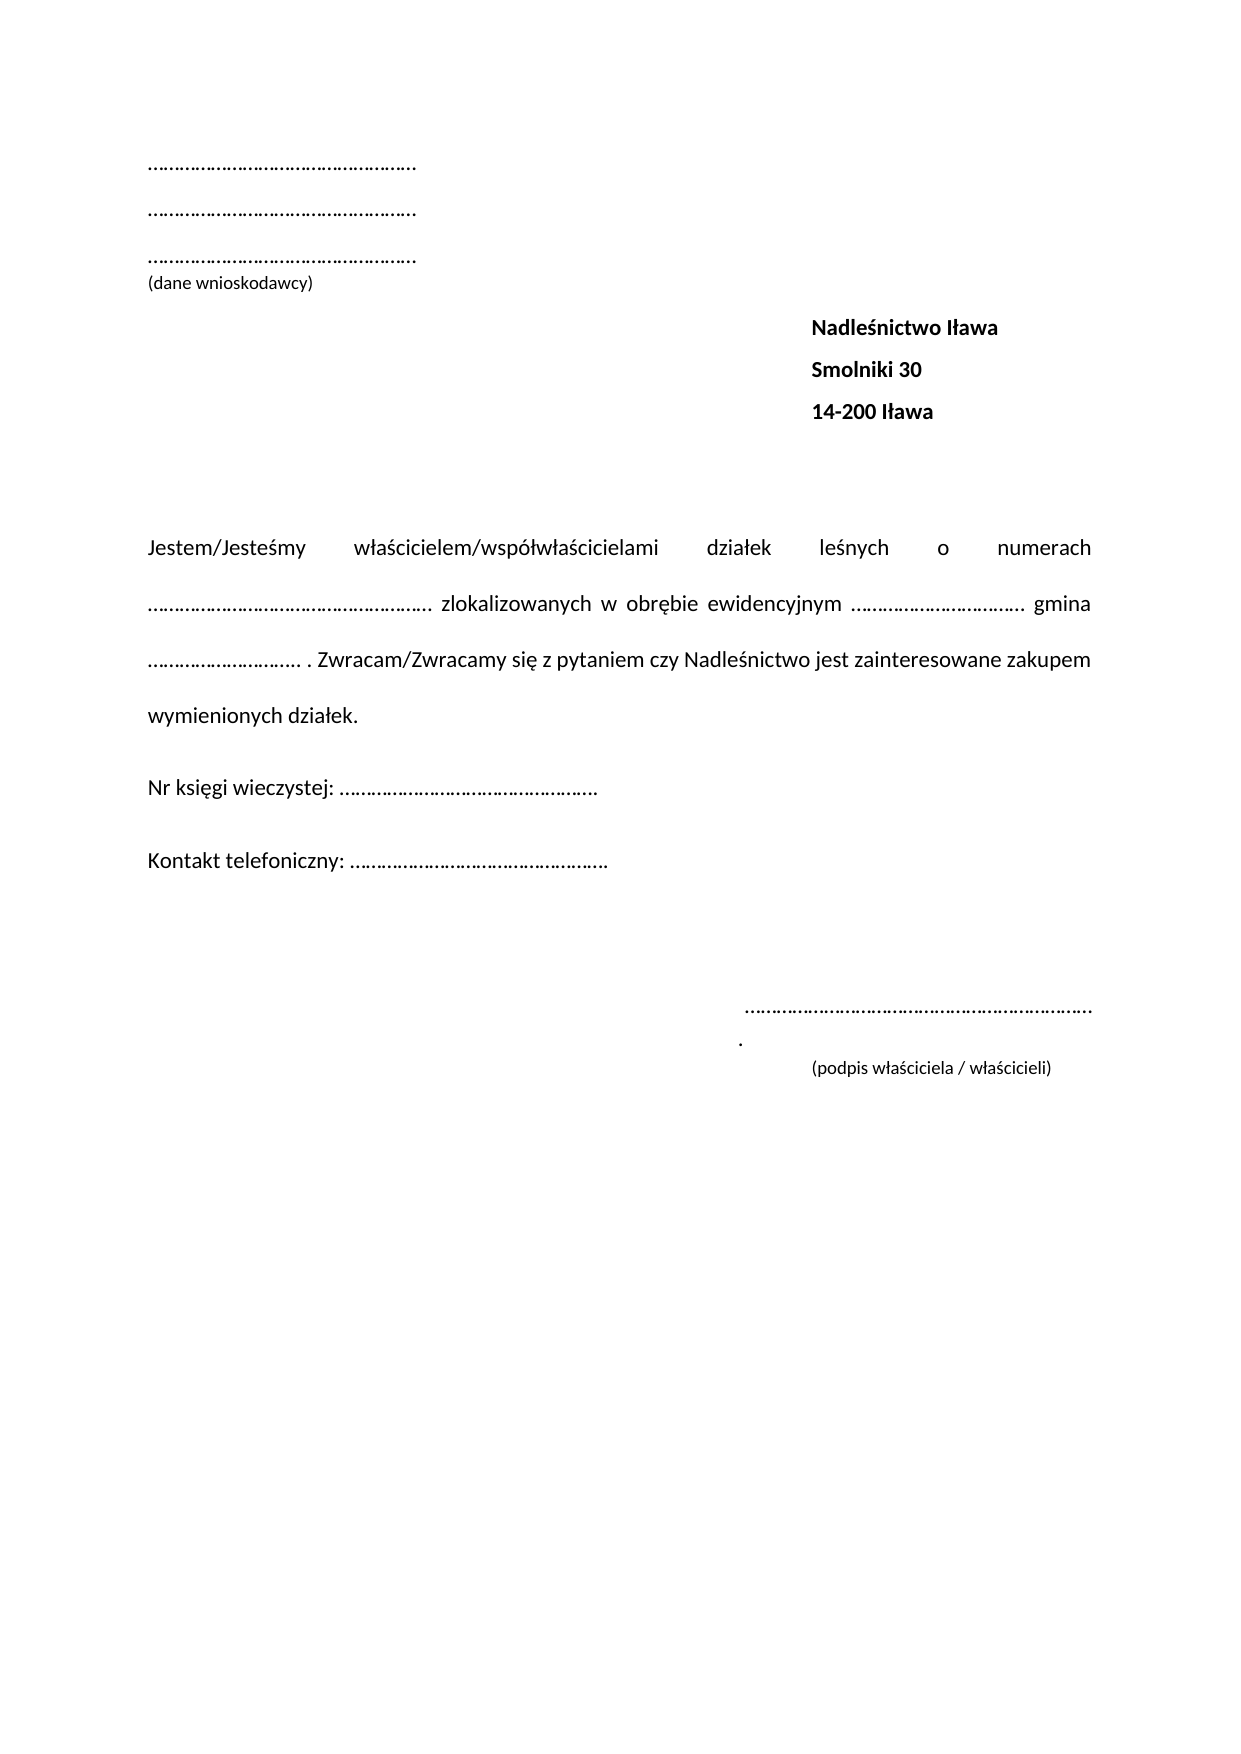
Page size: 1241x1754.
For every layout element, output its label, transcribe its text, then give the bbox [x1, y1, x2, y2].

text Smolniki 30 [811, 355, 1093, 383]
text …………………………………………………………. [738, 992, 1093, 1052]
text …………………………………………… [148, 148, 1093, 176]
text 14-200 Iława [811, 397, 1093, 425]
text …………………………………………… [148, 241, 1093, 269]
text Nadleśnictwo Iława [811, 313, 1093, 341]
text (podpis właściciela / właścicieli) [811, 1056, 1093, 1079]
text …………………………………………… [148, 194, 1093, 222]
text Jestem/Jesteśmy właścicielem/współwłaścicielami działek leśnych o numerach ……………………………………………… zlokalizowanych w obrębie ewidencyjnym …………………………… gmina ……………………….. . Zwracam/Zwracamy się z pytaniem czy Nadleśnictwo jest zainteresowane zakupem wymienionych działek. [148, 533, 1093, 729]
text Nr księgi wieczystej: …………………………………………. [148, 773, 1093, 801]
text (dane wnioskodawcy) [148, 272, 1093, 294]
text Kontakt telefoniczny: …………………………………………. [148, 846, 1093, 874]
